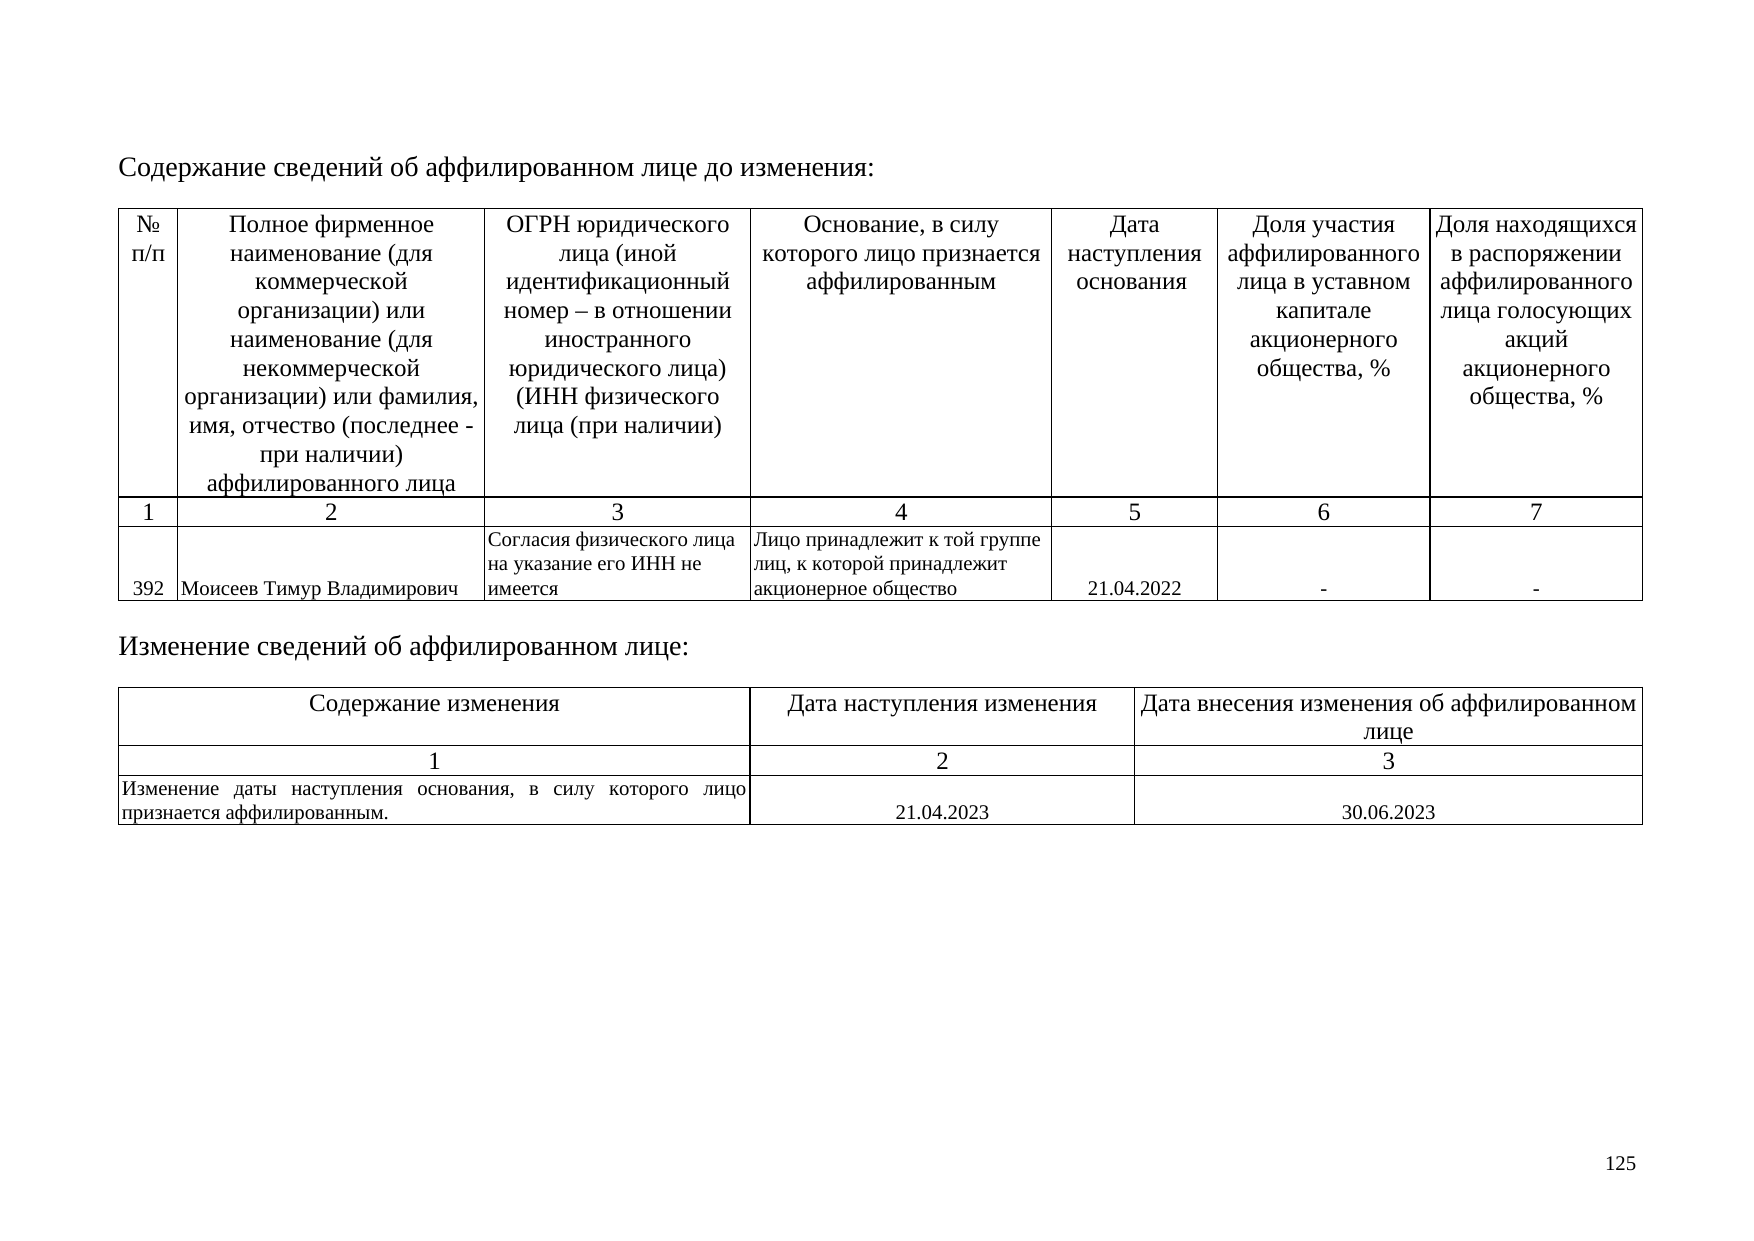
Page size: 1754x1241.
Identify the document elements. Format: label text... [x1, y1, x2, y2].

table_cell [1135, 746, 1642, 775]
text Изменение сведений об аффилированном лице: [118, 629, 1636, 662]
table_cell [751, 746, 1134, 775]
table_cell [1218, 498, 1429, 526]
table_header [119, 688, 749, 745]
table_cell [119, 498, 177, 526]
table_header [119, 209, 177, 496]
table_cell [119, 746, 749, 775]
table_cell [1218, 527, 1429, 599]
text Содержание сведений об аффилированном лице до изменения: [118, 151, 1636, 183]
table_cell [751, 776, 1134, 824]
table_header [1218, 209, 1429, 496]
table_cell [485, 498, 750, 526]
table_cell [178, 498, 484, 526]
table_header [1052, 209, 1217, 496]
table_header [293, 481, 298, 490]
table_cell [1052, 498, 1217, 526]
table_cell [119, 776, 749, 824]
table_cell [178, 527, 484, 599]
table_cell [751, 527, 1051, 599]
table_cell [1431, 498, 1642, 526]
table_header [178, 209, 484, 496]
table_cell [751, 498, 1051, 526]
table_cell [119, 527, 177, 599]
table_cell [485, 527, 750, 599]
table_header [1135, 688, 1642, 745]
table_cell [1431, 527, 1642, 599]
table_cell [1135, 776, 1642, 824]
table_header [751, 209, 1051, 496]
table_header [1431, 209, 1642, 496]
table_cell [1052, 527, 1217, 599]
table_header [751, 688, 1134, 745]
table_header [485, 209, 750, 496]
